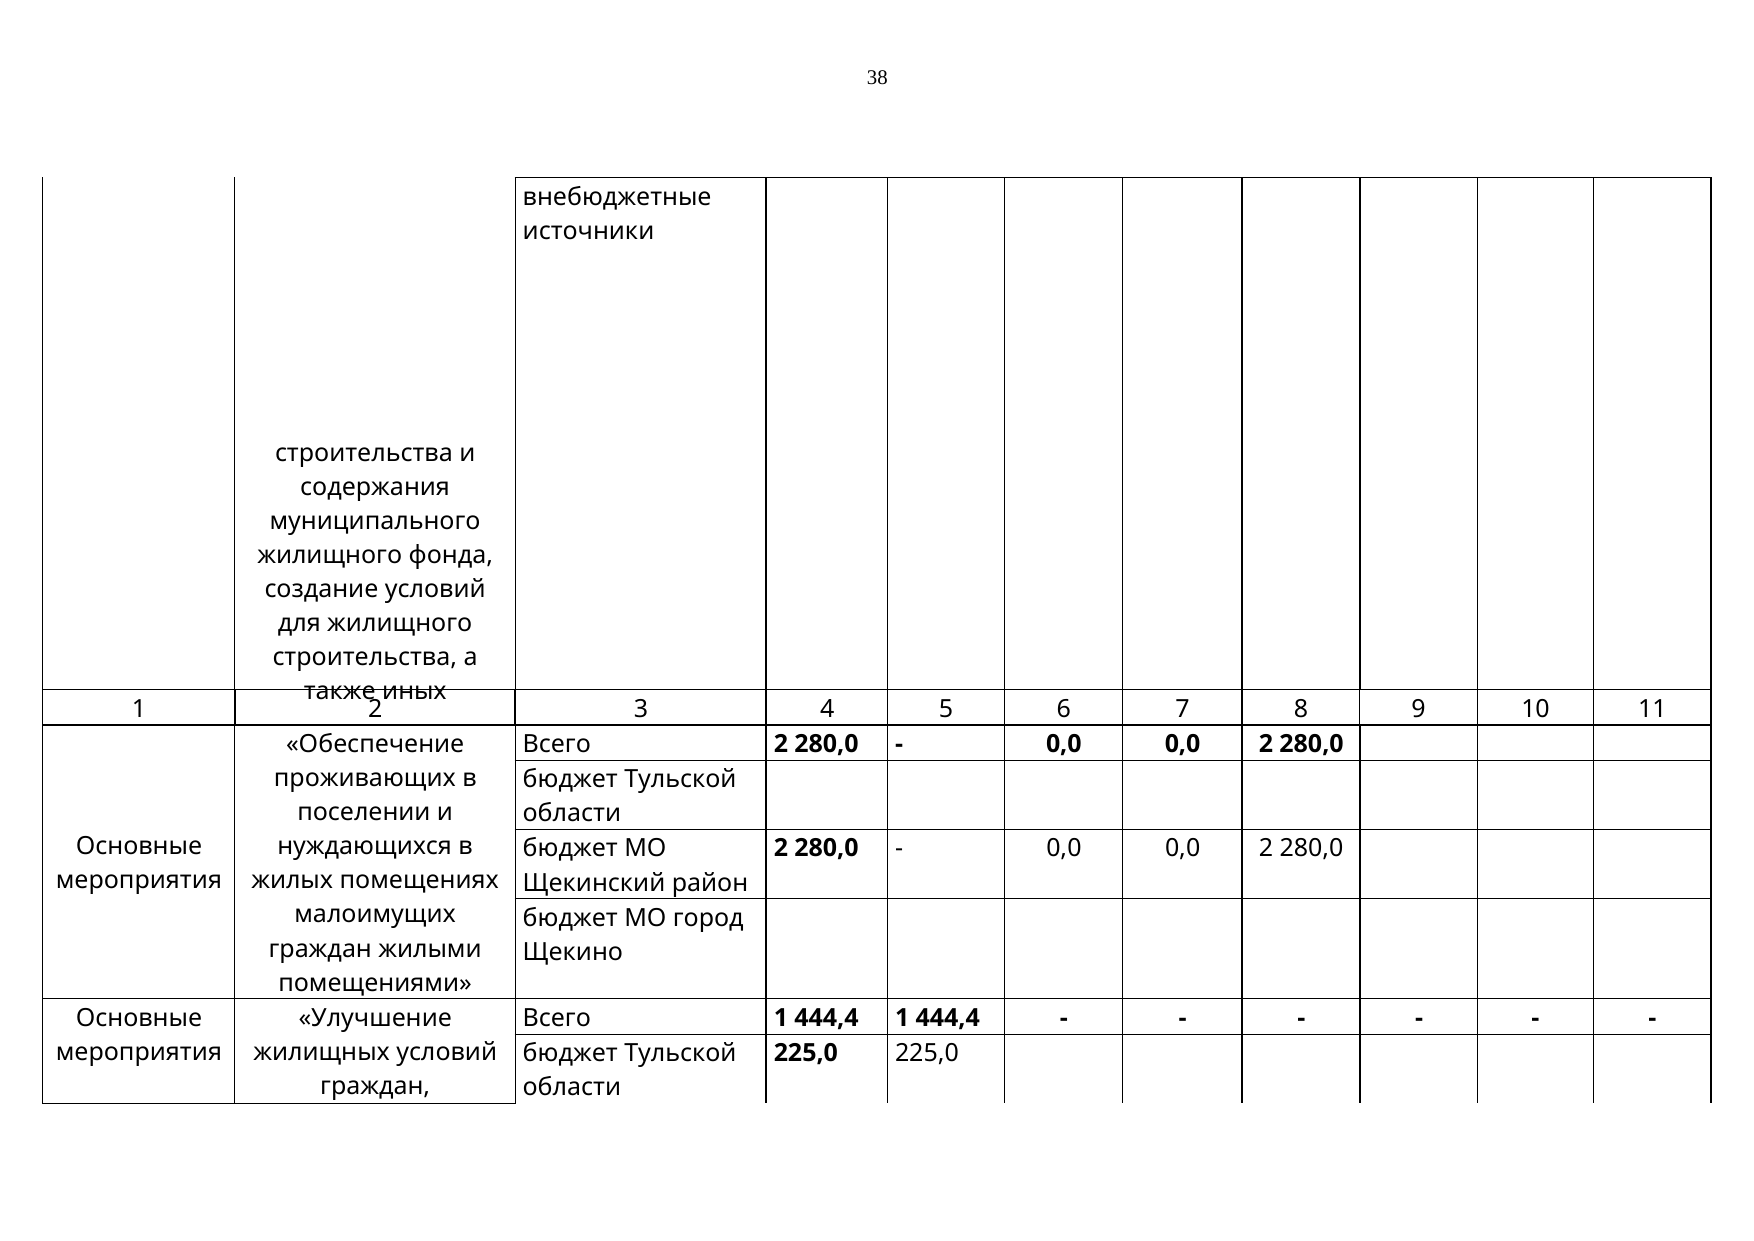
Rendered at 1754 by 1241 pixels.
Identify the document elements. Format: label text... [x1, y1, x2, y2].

table_cell 10 [1478, 690, 1593, 724]
table_cell бюджет МО Щекинский район [516, 830, 765, 898]
table_cell бюджет Тульской области [516, 761, 765, 829]
table_cell бюджет Тульской области [516, 1035, 765, 1103]
table_cell [1594, 178, 1710, 689]
table_cell - [1361, 999, 1477, 1033]
table_cell 3 [516, 690, 765, 724]
table_cell [1478, 726, 1593, 760]
table_cell [767, 178, 887, 689]
table_cell [1594, 1035, 1710, 1103]
table_cell [1478, 899, 1593, 998]
table_cell [1243, 899, 1359, 998]
table_cell 8 [1243, 690, 1359, 724]
table_cell 9 [1360, 690, 1477, 724]
table_cell - [1594, 999, 1710, 1033]
table_cell - [888, 726, 1004, 760]
table_cell [1123, 178, 1241, 689]
table_cell [1361, 899, 1477, 998]
table_cell внебюджетные источники [516, 178, 765, 689]
table_cell [1361, 1035, 1477, 1103]
table_cell Основные мероприятия [43, 726, 234, 998]
table_cell 4 [767, 690, 887, 724]
table_cell 1 [43, 690, 234, 724]
table_cell 0,0 [1123, 726, 1241, 760]
table_cell 11 [1594, 690, 1710, 724]
table_cell 2 [236, 690, 514, 724]
table_cell Основные мероприятия [43, 999, 234, 1103]
table_cell [888, 899, 1004, 998]
table_cell [1243, 761, 1359, 829]
table_cell 0,0 [1005, 830, 1122, 898]
table_cell [1361, 761, 1477, 829]
table_cell [1361, 726, 1477, 760]
table_cell [1594, 726, 1710, 760]
table_cell - [1123, 999, 1241, 1033]
table_cell 6 [1005, 690, 1122, 724]
table_cell [1478, 761, 1593, 829]
table_cell [1123, 1035, 1241, 1103]
table_cell [767, 761, 887, 829]
table_cell [1478, 178, 1593, 689]
table_cell [1005, 899, 1122, 998]
table_cell [888, 761, 1004, 829]
table_cell [1594, 761, 1710, 829]
table_cell [1478, 830, 1593, 898]
table_cell 225,0 [767, 1035, 887, 1103]
table_cell [1005, 1035, 1122, 1103]
table_cell «Обеспечение проживающих в поселении и нуждающихся в жилых помещениях малоимущих граждан жилыми помещениями» [235, 726, 515, 998]
table_cell [1361, 830, 1477, 898]
table_cell 1 444,4 [888, 999, 1004, 1033]
table_cell [767, 899, 887, 998]
table_cell [1594, 830, 1710, 898]
table_cell [888, 178, 1004, 689]
table_cell [1123, 899, 1241, 998]
table_cell - [1243, 999, 1359, 1033]
table_cell 2 280,0 [1243, 830, 1359, 898]
table_cell 2 280,0 [767, 830, 887, 898]
table_cell «Улучшение жилищных условий граждан, проживающих в сельской местности, в том числе молодых семей и молодых специалистов» [235, 999, 515, 1103]
table_cell 1 444,4 [767, 999, 887, 1033]
table_cell 0,0 [1123, 830, 1241, 898]
table_cell [1005, 761, 1122, 829]
table_cell [1243, 1035, 1359, 1103]
table_cell 2 280,0 [1243, 726, 1359, 760]
table_cell Всего [516, 726, 765, 760]
table_cell [1005, 178, 1122, 689]
table_cell 225,0 [888, 1035, 1004, 1103]
table_cell бюджет МО город Щекино [516, 899, 765, 998]
table_cell - [1478, 999, 1593, 1033]
table_cell [1361, 178, 1477, 689]
table_cell 2 280,0 [767, 726, 887, 760]
table_cell [1594, 899, 1710, 998]
table_cell [1243, 178, 1359, 689]
table_cell - [888, 830, 1004, 898]
table_cell 0,0 [1005, 726, 1122, 760]
table_cell [1478, 1035, 1593, 1103]
table_cell [1123, 761, 1241, 829]
table_cell - [1005, 999, 1122, 1033]
table_cell Всего [516, 999, 765, 1033]
table_cell 5 [888, 690, 1004, 724]
table_cell 7 [1123, 690, 1241, 724]
